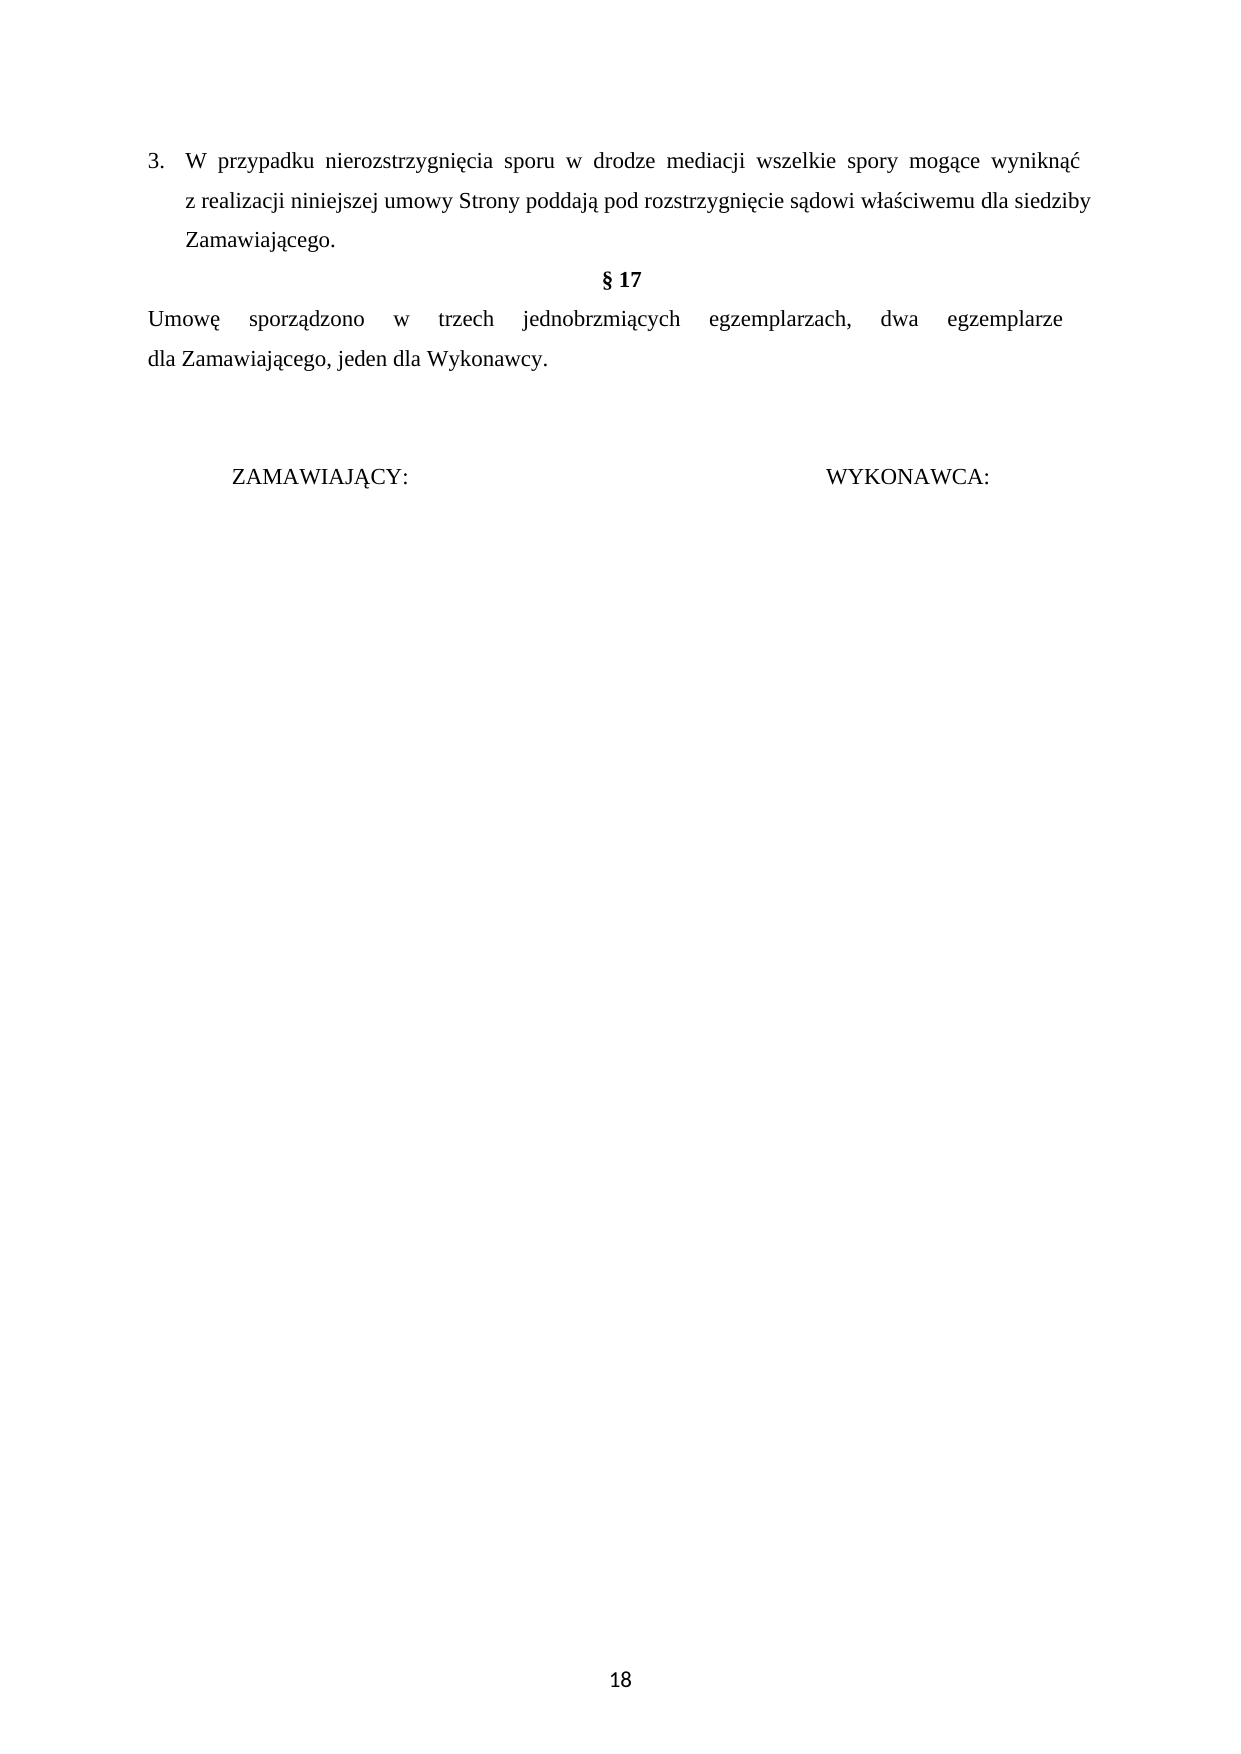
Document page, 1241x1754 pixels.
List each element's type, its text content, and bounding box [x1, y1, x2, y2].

table_header ZAMAWIAJĄCY: [140, 464, 620, 590]
list W przypadku nierozstrzygnięcia sporu w drodze mediacji wszelkie spory mogące wyniknąć z realizacji niniejszej umowy Strony poddają pod rozstrzygnięcie sądowi właściwemu dla siedziby Zamawiającego. [148, 148, 1093, 253]
table_header WYKONAWCA: [620, 464, 1100, 590]
text § 17 [590, 266, 1093, 292]
text Umowę sporządzono w trzech jednobrzmiących egzemplarzach, dwa egzemplarze dla Zamawiającego, jeden dla Wykonawcy. [148, 306, 1093, 371]
